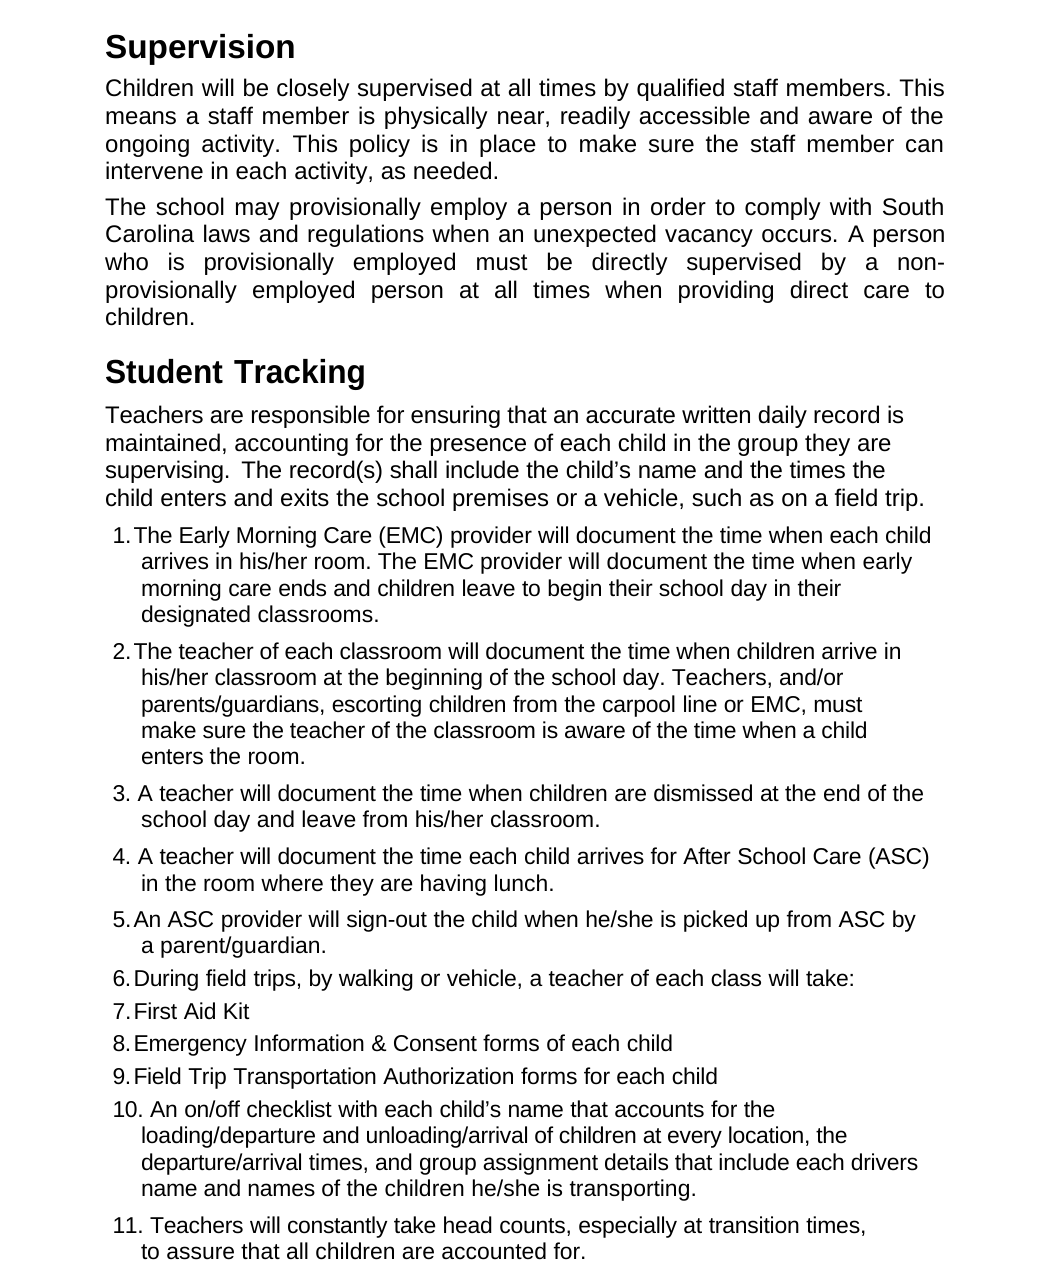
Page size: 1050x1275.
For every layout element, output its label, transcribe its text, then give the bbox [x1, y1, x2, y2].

list Field Trip Transportation Authorization forms for each child [112, 1063, 1014, 1089]
subtitle Student Tracking [105, 352, 1014, 391]
list The Early Morning Care (EMC) provider will document the time when each child arrives in his/her room. The EMC provider will document the time when early morning care ends and children leave to begin their school day in their designated classrooms. [112, 522, 946, 627]
text Children will be closely supervised at all times by qualified staff members. This means a staff member is physically near, readily accessible and aware of the ongoing activity. This policy is in place to make sure the staff member can intervene in each activity, as needed. [105, 74, 946, 185]
list An ASC provider will sign-out the child when he/she is picked up from ASC by a parent/guardian. [112, 906, 917, 959]
list An on/off checklist with each child’s name that accounts for the loading/departure and unloading/arrival of children at every location, the departure/arrival times, and group assignment details that include each drivers name and names of the children he/she is transporting. [112, 1096, 946, 1201]
subtitle Supervision [105, 27, 1014, 66]
text 3. A teacher will document the time when children are dismissed at the end of the school day and leave from his/her classroom. [112, 780, 929, 833]
text Teachers are responsible for ensuring that an accurate written daily record is maintained, accounting for the presence of each child in the group they are supervising. The record(s) shall include the child’s name and the times the child enters and exits the school premises or a vehicle, such as on a field trip. [105, 401, 939, 512]
list Teachers will constantly take head counts, especially at transition times, to assure that all children are accounted for. [112, 1212, 881, 1264]
list During field trips, by walking or vehicle, a teacher of each class will take: [112, 965, 1014, 992]
list The teacher of each classroom will document the time when children arrive in his/her classroom at the beginning of the school day. Teachers, and/or parents/guardians, escorting children from the carpool line or EMC, must make sure the teacher of the classroom is aware of the time when a child enters the room. [112, 638, 916, 769]
text 4. A teacher will document the time each child arrives for After School Care (ASC) in the room where they are having lunch. [112, 843, 939, 896]
list First Aid Kit [112, 998, 1014, 1024]
list Emergency Information & Consent forms of each child [112, 1030, 1014, 1057]
text The school may provisionally employ a person in order to comply with South Carolina laws and regulations when an unexpected vacancy occurs. A person who is provisionally employed must be directly supervised by a non-provisionally employed person at all times when providing direct care to children. [105, 193, 945, 331]
